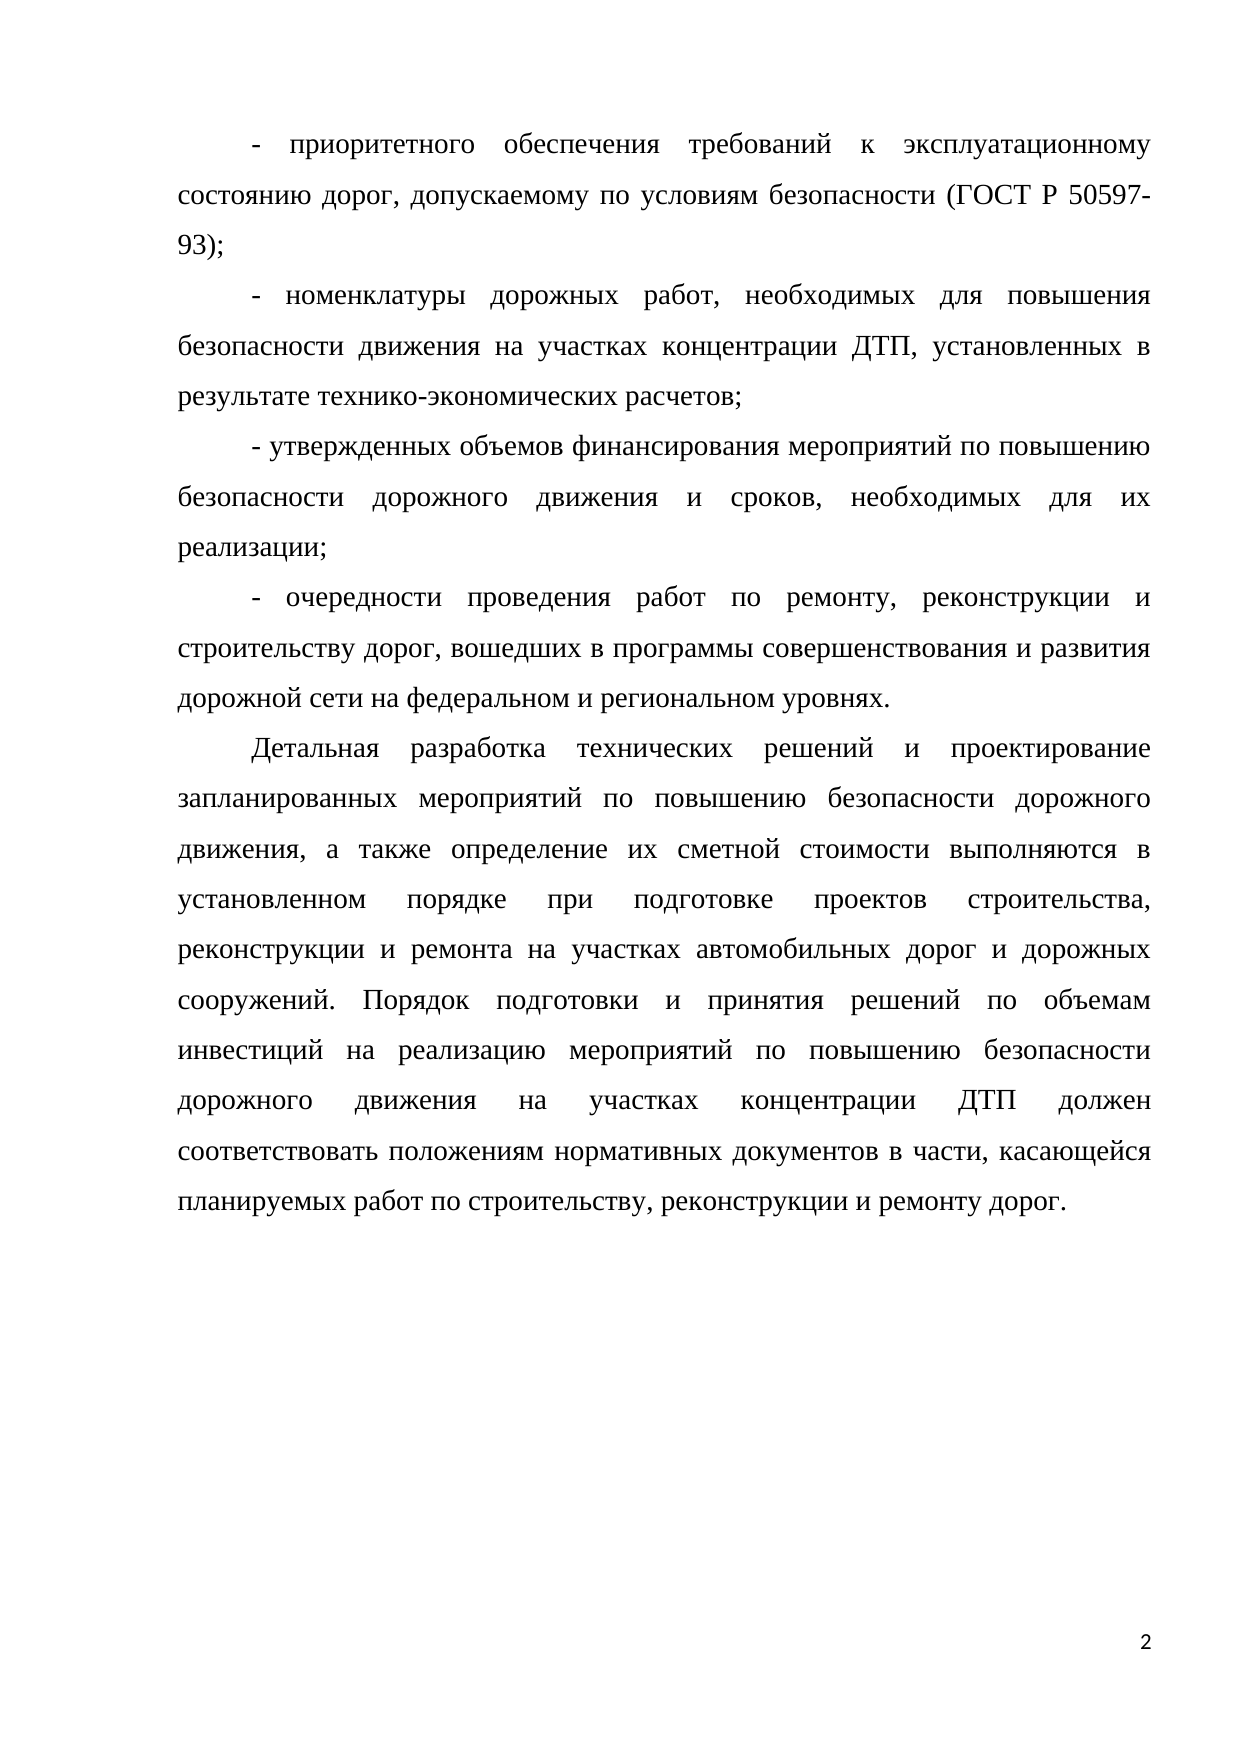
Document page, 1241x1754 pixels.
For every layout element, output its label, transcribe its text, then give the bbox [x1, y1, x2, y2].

text Детальная разработка технических решений и проектирование запланированных мероприятий по повышению безопасности дорожного движения, а также определение их сметной стоимости выполняются в установленном порядке при подготовке проектов строительства, реконструкции и ремонта на участках автомобильных дорог и дорожных сооружений. Порядок подготовки и принятия решений по объемам инвестиций на реализацию мероприятий по повышению безопасности дорожного движения на участках концентрации ДТП должен соответствовать положениям нормативных документов в части, касающейся планируемых работ по строительству, реконструкции и ремонту дорог. [177, 730, 1152, 1217]
text - утвержденных объемов финансирования мероприятий по повышению безопасности дорожного движения и сроков, необходимых для их реализации; [177, 428, 1152, 563]
text - приоритетного обеспечения требований к эксплуатационному состоянию дорог, допускаемому по условиям безопасности (ГОСТ Р 50597-93); [177, 127, 1152, 261]
text - очередности проведения работ по ремонту, реконструкции и строительству дорог, вошедших в программы совершенствования и развития дорожной сети на федеральном и региональном уровнях. [177, 579, 1152, 713]
text - номенклатуры дорожных работ, необходимых для повышения безопасности движения на участках концентрации ДТП, установленных в результате технико-экономических расчетов; [177, 277, 1152, 412]
